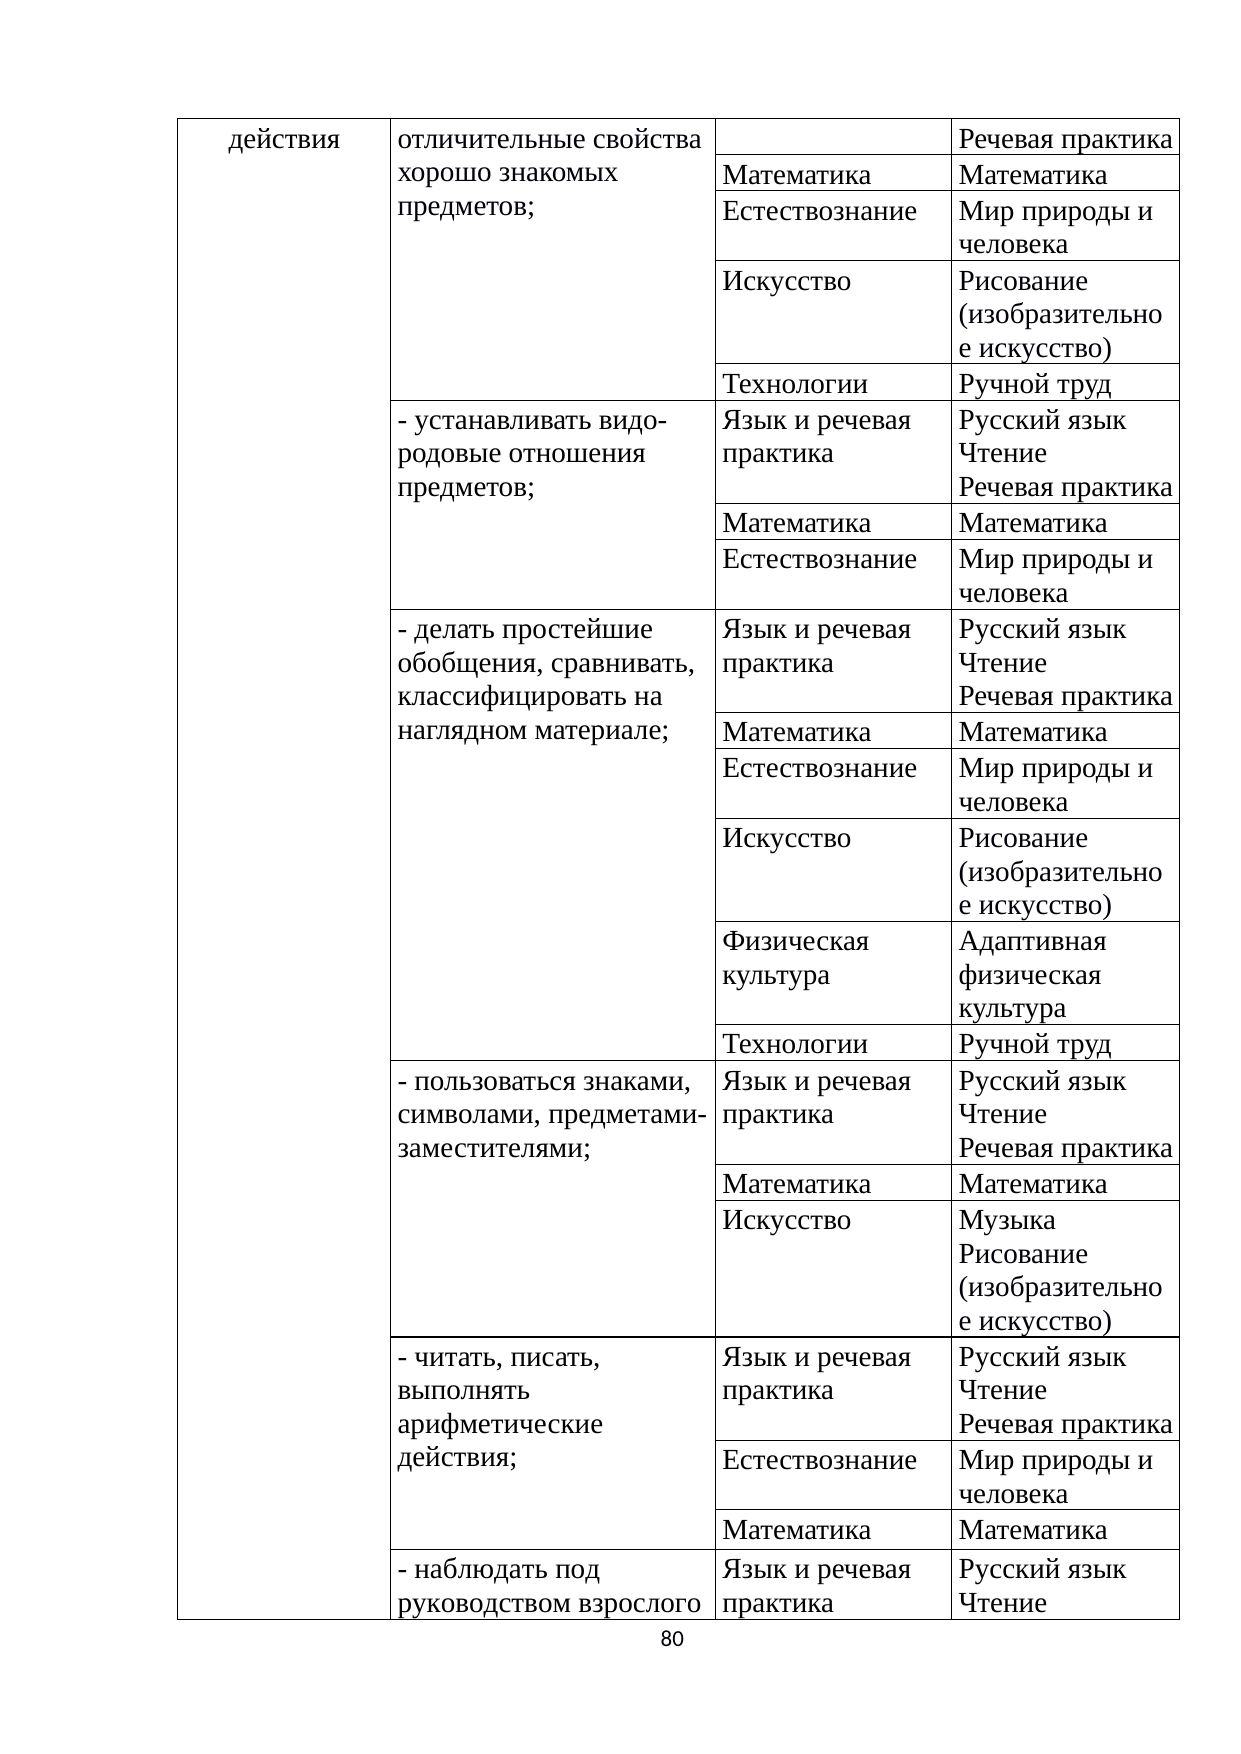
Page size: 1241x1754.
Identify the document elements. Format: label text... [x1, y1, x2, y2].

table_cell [178, 119, 390, 1618]
table_cell Мир природы и человека [952, 1441, 1179, 1509]
table_cell Математика [952, 155, 1179, 190]
table_cell Русский язык Чтение Речевая практика [952, 610, 1179, 712]
table_cell Русский язык Чтение Речевая практика [952, 401, 1179, 503]
table_cell Физическая культура [716, 922, 951, 1024]
table_cell - устанавливать видо-родовые отношения предметов; [391, 401, 715, 608]
table_cell Технологии [716, 364, 951, 399]
table_cell Естествознание [716, 540, 951, 608]
table_cell Математика [716, 155, 951, 190]
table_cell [391, 119, 715, 399]
table_cell Математика [716, 1510, 951, 1549]
table_cell Рисование (изобразительное искусство) [952, 819, 1179, 921]
table_cell Мир природы и человека [952, 191, 1179, 260]
table_cell Естествознание [716, 749, 951, 818]
table_cell Русский язык Чтение Речевая практика [952, 1061, 1179, 1163]
table_cell Музыка Рисование (изобразительное искусство) [952, 1201, 1179, 1336]
table_cell Естествознание [716, 191, 951, 260]
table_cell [952, 1550, 1179, 1618]
table_cell Математика [716, 1165, 951, 1199]
table_cell - делать простейшие обобщения, сравнивать, классифицировать на наглядном материале; [391, 610, 715, 1060]
table_cell Адаптивная физическая культура [952, 922, 1179, 1024]
table_cell Технологии [716, 1025, 951, 1060]
table_cell Математика [952, 713, 1179, 748]
table_cell Язык и речевая практика [716, 1061, 951, 1163]
table_cell Математика [716, 504, 951, 539]
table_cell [952, 119, 1179, 154]
table_cell Искусство [716, 261, 951, 363]
table_cell Искусство [716, 1201, 951, 1336]
table_cell - пользоваться знаками, символами, предметами- заместителями; [391, 1061, 715, 1336]
table_cell Язык и речевая практика [716, 401, 951, 503]
table_cell Русский язык Чтение Речевая практика [952, 1338, 1179, 1439]
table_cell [391, 1550, 715, 1618]
table_cell Математика [952, 1510, 1179, 1549]
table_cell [716, 119, 951, 154]
table_cell Математика [716, 713, 951, 748]
table_cell Математика [952, 504, 1179, 539]
table_cell Язык и речевая практика [716, 610, 951, 712]
table_cell Математика [952, 1165, 1179, 1199]
table_cell - читать, писать, выполнять арифметические действия; [391, 1338, 715, 1549]
table_cell Рисование (изобразительное искусство) [952, 261, 1179, 363]
table_cell Мир природы и человека [952, 749, 1179, 818]
table_cell Язык и речевая практика [716, 1338, 951, 1439]
table_cell Мир природы и человека [952, 540, 1179, 608]
table_cell Ручной труд [952, 1025, 1179, 1060]
table_cell Искусство [716, 819, 951, 921]
table_cell Ручной труд [952, 364, 1179, 399]
table_cell Естествознание [716, 1441, 951, 1509]
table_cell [716, 1550, 951, 1618]
